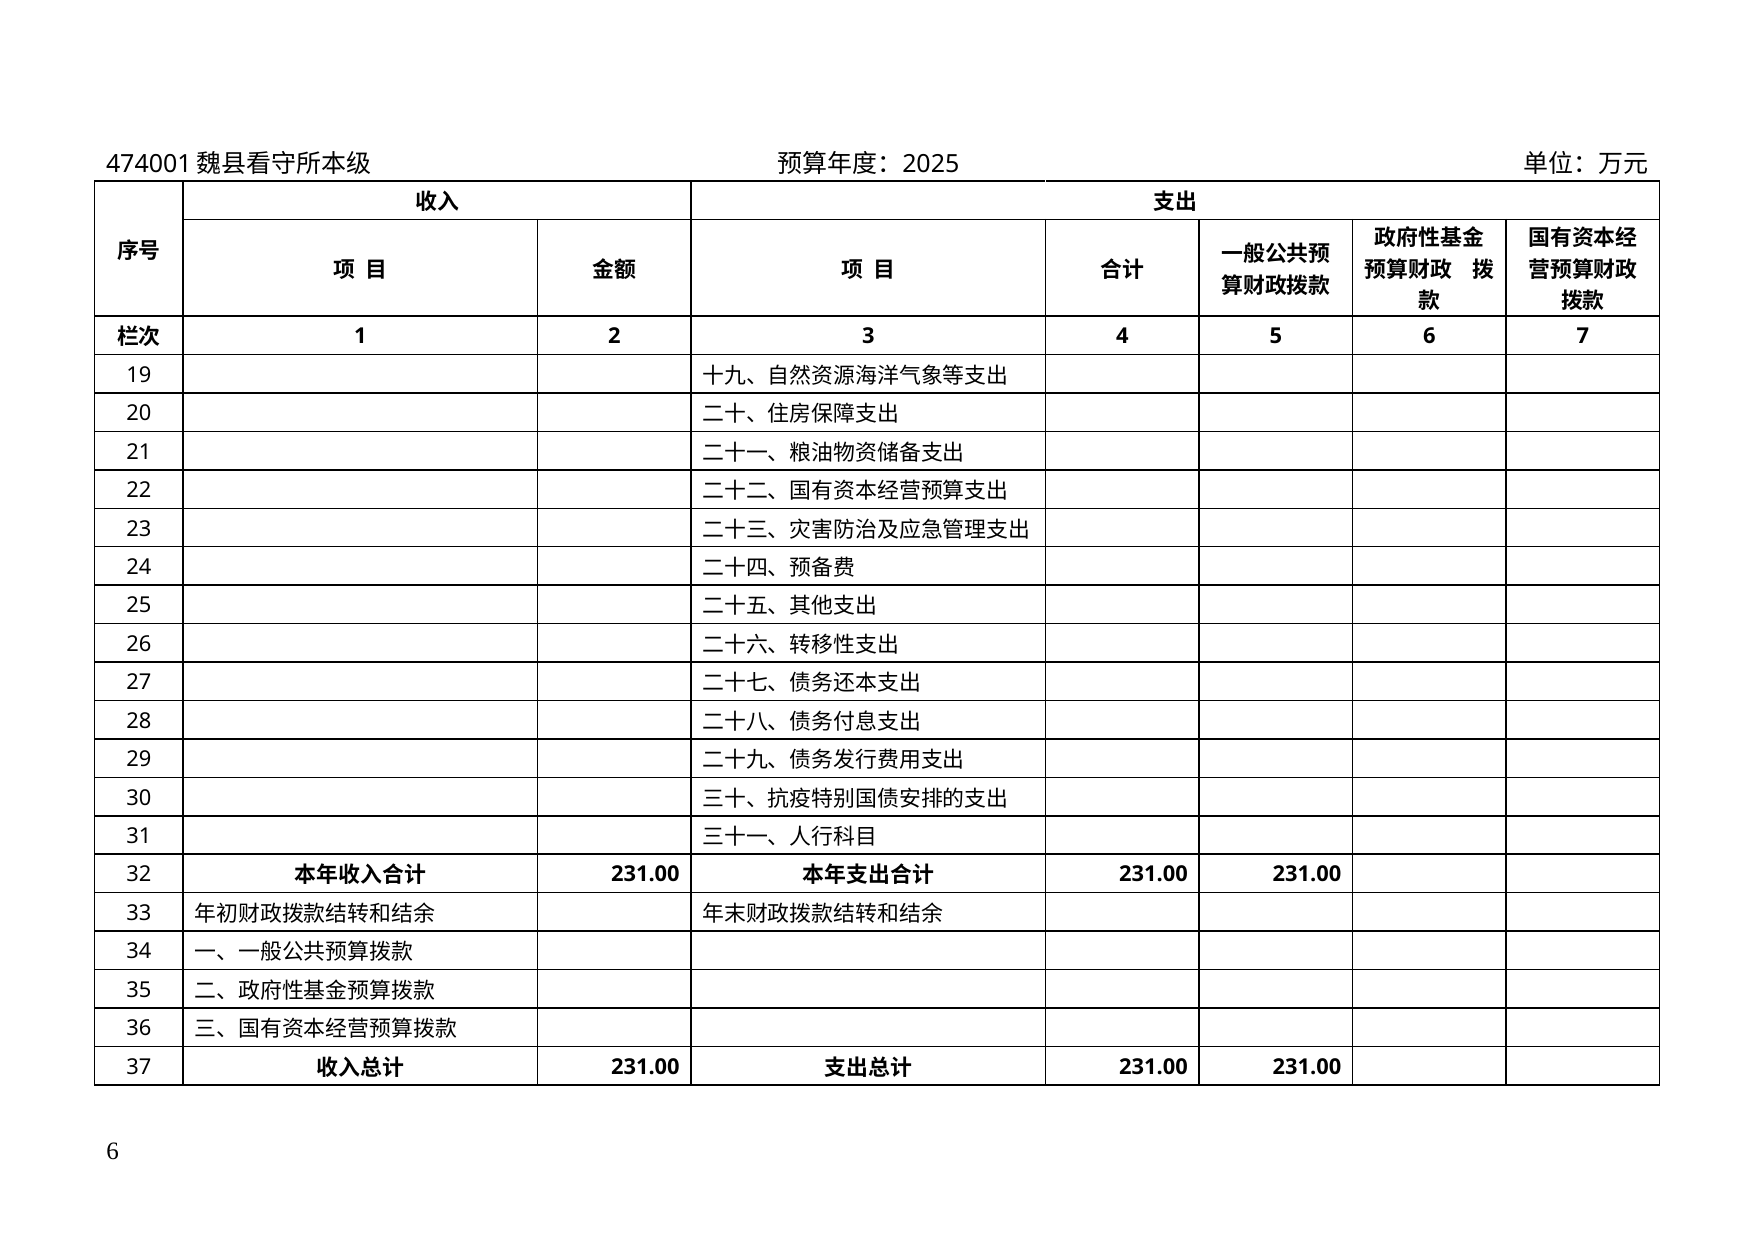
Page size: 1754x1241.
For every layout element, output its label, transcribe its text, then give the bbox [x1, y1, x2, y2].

table_cell [1353, 624, 1505, 661]
table_cell [1046, 471, 1198, 507]
table_cell [1046, 586, 1198, 623]
table_cell [1200, 932, 1352, 969]
table_cell [538, 778, 690, 815]
table_cell 33 [95, 893, 182, 930]
table_cell [184, 701, 537, 738]
table_cell 29 [95, 740, 182, 776]
table_cell [1507, 1047, 1659, 1084]
table_cell 年初财政拨款结转和结余 [184, 893, 537, 930]
table_cell 合计 [1046, 220, 1198, 315]
table_cell [692, 932, 1045, 969]
table_cell [1507, 1009, 1659, 1046]
table_cell [1046, 624, 1198, 661]
table_cell [1507, 586, 1659, 623]
table_cell [1046, 663, 1198, 699]
table_cell 1 [184, 317, 537, 354]
table_cell [1046, 740, 1198, 776]
table_cell 二十四、预备费 [692, 547, 1045, 584]
table_cell [1353, 1047, 1505, 1084]
table_cell [184, 663, 537, 699]
table_cell [538, 701, 690, 738]
table_cell [1507, 932, 1659, 969]
table_cell 十九、自然资源海洋气象等支出 [692, 355, 1045, 392]
table_cell [184, 394, 537, 431]
table_header 预算年度：2025 [692, 143, 1045, 180]
table_cell 30 [95, 778, 182, 815]
table_cell [1046, 432, 1198, 469]
table_cell [1353, 855, 1505, 892]
table_cell 二十九、债务发行费用支出 [692, 740, 1045, 776]
table_cell [1046, 701, 1198, 738]
table_cell 二十、住房保障支出 [692, 394, 1045, 431]
table_cell 36 [95, 1009, 182, 1046]
table_cell [692, 1009, 1045, 1046]
table_cell [1353, 893, 1505, 930]
table_cell 二十七、债务还本支出 [692, 663, 1045, 699]
table_cell 项 目 [692, 220, 1045, 315]
table_cell [1507, 778, 1659, 815]
table_cell [1353, 932, 1505, 969]
table_cell 二十六、转移性支出 [692, 624, 1045, 661]
table_cell [1046, 932, 1198, 969]
table_cell 6 [1353, 317, 1505, 354]
table_cell [1200, 701, 1352, 738]
table_cell [692, 970, 1045, 1007]
table_cell 24 [95, 547, 182, 584]
table_cell 政府性基金预算财政 拨款 [1353, 220, 1505, 315]
table_cell [538, 1009, 690, 1046]
table_cell [1200, 970, 1352, 1007]
table_cell [1046, 1009, 1198, 1046]
table_cell [1353, 509, 1505, 546]
table_cell [184, 740, 537, 776]
table_cell [184, 432, 537, 469]
table_cell 20 [95, 394, 182, 431]
table_cell [1507, 547, 1659, 584]
table_cell [184, 471, 537, 507]
table_cell 26 [95, 624, 182, 661]
table_cell [1200, 740, 1352, 776]
table_cell [1200, 355, 1352, 392]
table_cell 三十、抗疫特别国债安排的支出 [692, 778, 1045, 815]
table_cell 5 [1200, 317, 1352, 354]
table_cell [1046, 394, 1198, 431]
table_cell [1046, 547, 1198, 584]
table_cell [1046, 355, 1198, 392]
table_cell [1200, 547, 1352, 584]
table_cell [184, 547, 537, 584]
table_cell 收入总计 [184, 1047, 537, 1084]
table_cell [184, 817, 537, 853]
table_cell 231.00 [1200, 1047, 1352, 1084]
table_header 474001魏县看守所本级 [95, 143, 690, 180]
table_cell [1507, 432, 1659, 469]
table_cell 收入 [184, 182, 690, 219]
table_cell 三、国有资本经营预算拨款 [184, 1009, 537, 1046]
table_cell 31 [95, 817, 182, 853]
table_cell [1353, 586, 1505, 623]
table_cell [1046, 817, 1198, 853]
table_cell [184, 624, 537, 661]
table_cell [1353, 355, 1505, 392]
table_cell [1046, 970, 1198, 1007]
table_cell 二十一、粮油物资储备支出 [692, 432, 1045, 469]
table_cell [1353, 547, 1505, 584]
table_cell [538, 932, 690, 969]
table_cell 二十五、其他支出 [692, 586, 1045, 623]
table_cell [1507, 471, 1659, 507]
table_cell [1200, 509, 1352, 546]
table_cell [538, 970, 690, 1007]
table_cell [538, 509, 690, 546]
table_cell 25 [95, 586, 182, 623]
table_cell [1353, 432, 1505, 469]
table_cell 二十八、债务付息支出 [692, 701, 1045, 738]
table_cell [1200, 817, 1352, 853]
table_cell 7 [1507, 317, 1659, 354]
table_cell [1200, 778, 1352, 815]
table_cell 3 [692, 317, 1045, 354]
table_cell 27 [95, 663, 182, 699]
table_cell [538, 663, 690, 699]
table_cell [1353, 1009, 1505, 1046]
table_cell 21 [95, 432, 182, 469]
table_cell [538, 817, 690, 853]
table_cell 2 [538, 317, 690, 354]
table_cell [184, 355, 537, 392]
table_cell [1046, 509, 1198, 546]
table_cell [1353, 663, 1505, 699]
table_cell [1200, 1009, 1352, 1046]
table_cell 32 [95, 855, 182, 892]
table_cell [1353, 970, 1505, 1007]
table_cell [1507, 663, 1659, 699]
table_cell [1353, 701, 1505, 738]
table_cell 一、一般公共预算拨款 [184, 932, 537, 969]
table_cell [1507, 624, 1659, 661]
table_cell 支出总计 [692, 1047, 1045, 1084]
table_cell [1507, 970, 1659, 1007]
table_cell 本年收入合计 [184, 855, 537, 892]
table_cell [1507, 817, 1659, 853]
table_cell [538, 893, 690, 930]
table_cell 37 [95, 1047, 182, 1084]
table_cell [1200, 663, 1352, 699]
table_cell [538, 547, 690, 584]
table_cell 序号 [95, 182, 182, 315]
table_cell [538, 586, 690, 623]
table_cell [1200, 586, 1352, 623]
table_cell [184, 509, 537, 546]
table_cell 支出 [692, 182, 1659, 219]
table_cell 4 [1046, 317, 1198, 354]
table_cell [1507, 355, 1659, 392]
table_cell 231.00 [538, 855, 690, 892]
table_cell [1353, 394, 1505, 431]
table_cell 本年支出合计 [692, 855, 1045, 892]
table_cell [1200, 432, 1352, 469]
table_cell 三十一、人行科目 [692, 817, 1045, 853]
table_cell 金额 [538, 220, 690, 315]
table_cell [1046, 893, 1198, 930]
table_cell 年末财政拨款结转和结余 [692, 893, 1045, 930]
table_cell [1353, 778, 1505, 815]
table_cell [538, 624, 690, 661]
table_cell [184, 586, 537, 623]
table_cell 35 [95, 970, 182, 1007]
table_cell 项 目 [184, 220, 537, 315]
table_cell [1353, 817, 1505, 853]
table_cell 231.00 [1046, 855, 1198, 892]
table_cell 34 [95, 932, 182, 969]
table_cell 231.00 [538, 1047, 690, 1084]
table_cell 19 [95, 355, 182, 392]
table_cell 二、政府性基金预算拨款 [184, 970, 537, 1007]
table_cell 栏次 [95, 317, 182, 354]
table_cell 22 [95, 471, 182, 507]
table_cell 国有资本经营预算财政拨款 [1507, 220, 1659, 315]
table_cell 一般公共预算财政拨款 [1200, 220, 1352, 315]
table_cell [1200, 893, 1352, 930]
table_cell [538, 471, 690, 507]
table_cell [1200, 624, 1352, 661]
table_cell 二十二、国有资本经营预算支出 [692, 471, 1045, 507]
table_cell [1353, 740, 1505, 776]
table_header 单位：万元 [1046, 143, 1659, 180]
table_cell [1507, 509, 1659, 546]
table_cell 231.00 [1046, 1047, 1198, 1084]
table_cell [1507, 893, 1659, 930]
table_cell [1353, 471, 1505, 507]
table_cell [1507, 855, 1659, 892]
table_cell [1507, 701, 1659, 738]
table_cell 28 [95, 701, 182, 738]
table_cell 231.00 [1200, 855, 1352, 892]
table_cell [1507, 740, 1659, 776]
table_cell 二十三、灾害防治及应急管理支出 [692, 509, 1045, 546]
table_cell [1507, 394, 1659, 431]
table_cell [538, 740, 690, 776]
table_cell [538, 355, 690, 392]
table_cell [538, 394, 690, 431]
table_cell [1200, 471, 1352, 507]
table_cell [1046, 778, 1198, 815]
table_cell [538, 432, 690, 469]
table_cell [1200, 394, 1352, 431]
table_cell 23 [95, 509, 182, 546]
table_cell [184, 778, 537, 815]
